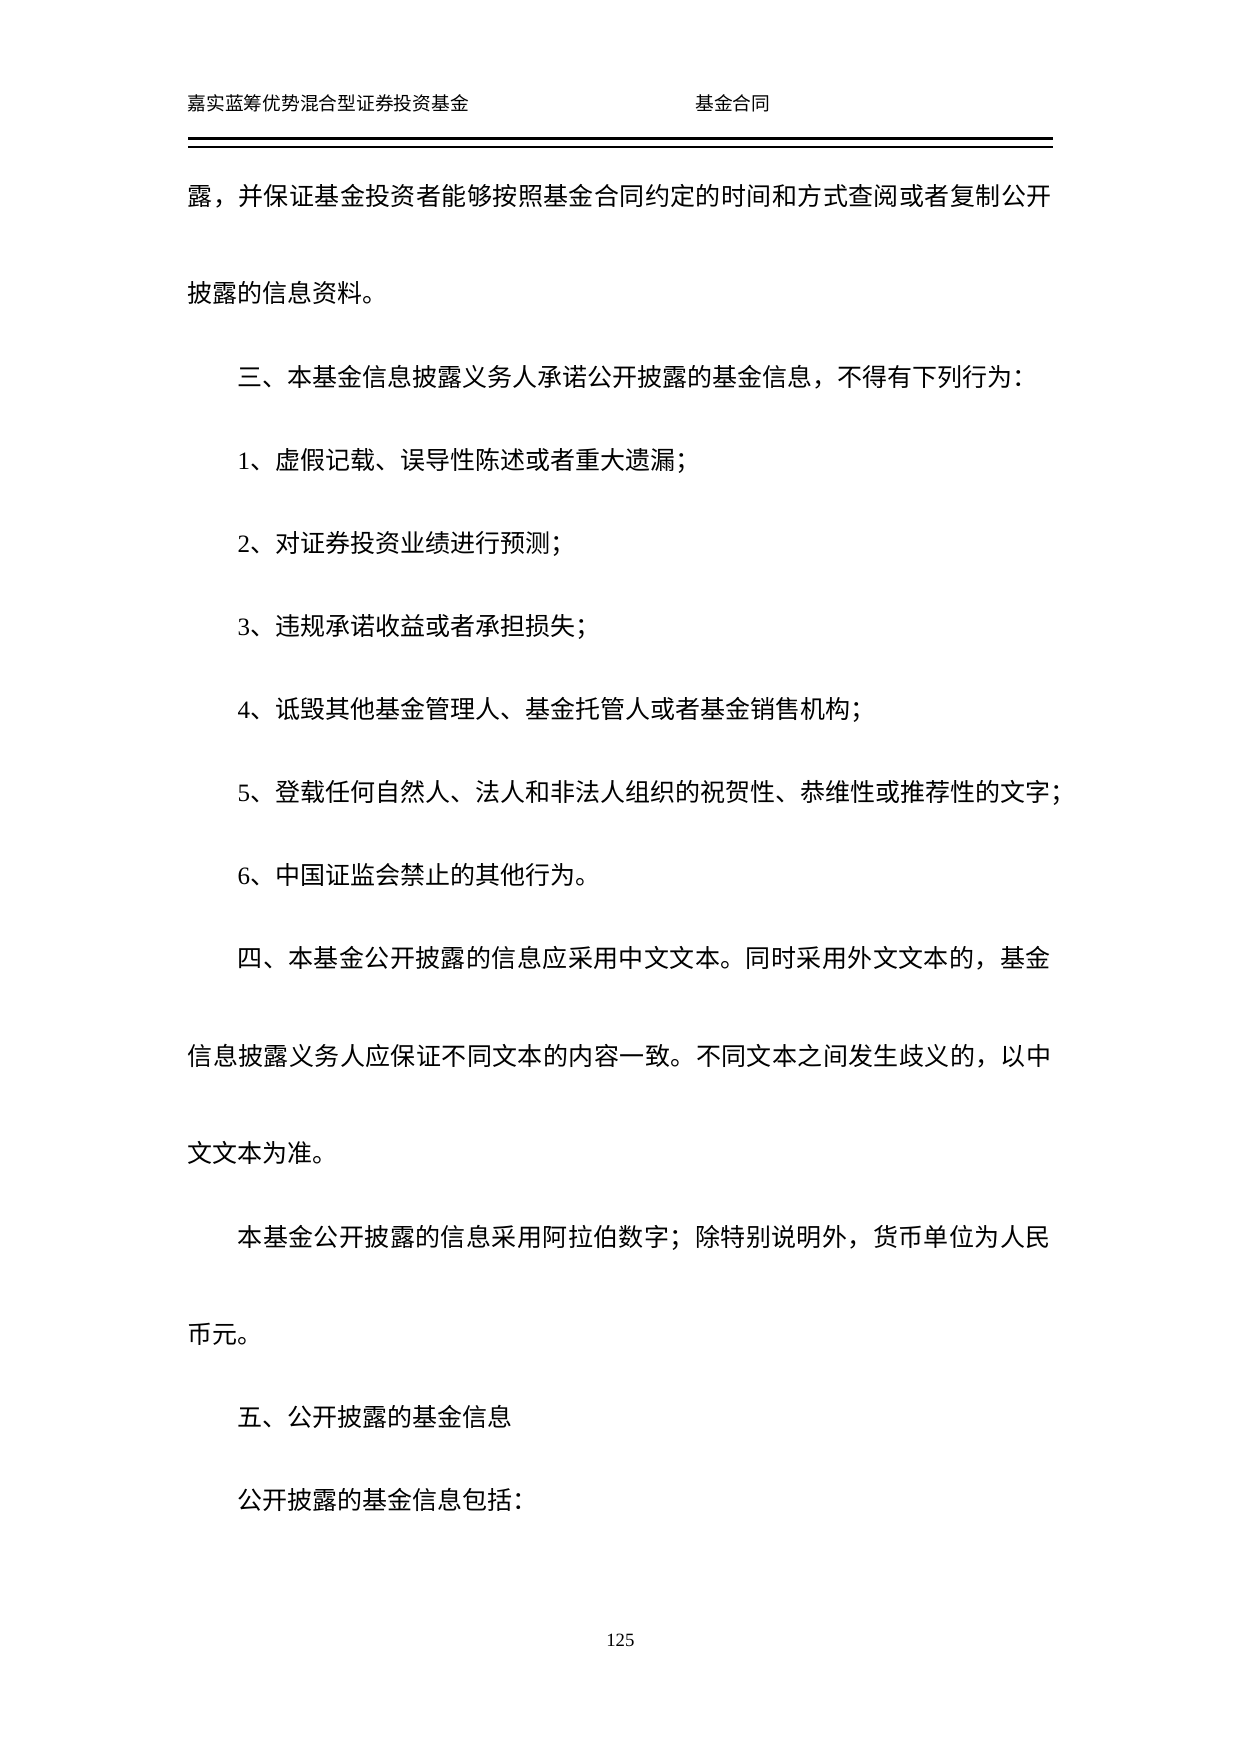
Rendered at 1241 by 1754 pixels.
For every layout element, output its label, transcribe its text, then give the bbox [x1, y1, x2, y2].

text 5、登载任何自然人、法人和非法人组织的祝贺性、恭维性或推荐性的文字； [187, 758, 1053, 823]
text 公开披露的基金信息包括： [187, 1466, 1053, 1531]
text 四、本基金公开披露的信息应采用中文文本。同时采用外文文本的，基金信息披露义务人应保证不同文本的内容一致。不同文本之间发生歧义的，以中文文本为准。 [187, 924, 1053, 1184]
text 本基金公开披露的信息采用阿拉伯数字；除特别说明外，货币单位为人民币元。 [187, 1203, 1053, 1365]
text 3、违规承诺收益或者承担损失； [187, 592, 1053, 657]
text 6、中国证监会禁止的其他行为。 [187, 841, 1053, 906]
text 三、本基金信息披露义务人承诺公开披露的基金信息，不得有下列行为： [187, 343, 1053, 408]
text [187, 162, 1053, 324]
text 1、虚假记载、误导性陈述或者重大遗漏； [187, 426, 1053, 491]
text 五、公开披露的基金信息 [187, 1383, 1053, 1448]
text 4、诋毁其他基金管理人、基金托管人或者基金销售机构； [187, 675, 1053, 740]
text 2、对证券投资业绩进行预测； [187, 509, 1053, 574]
